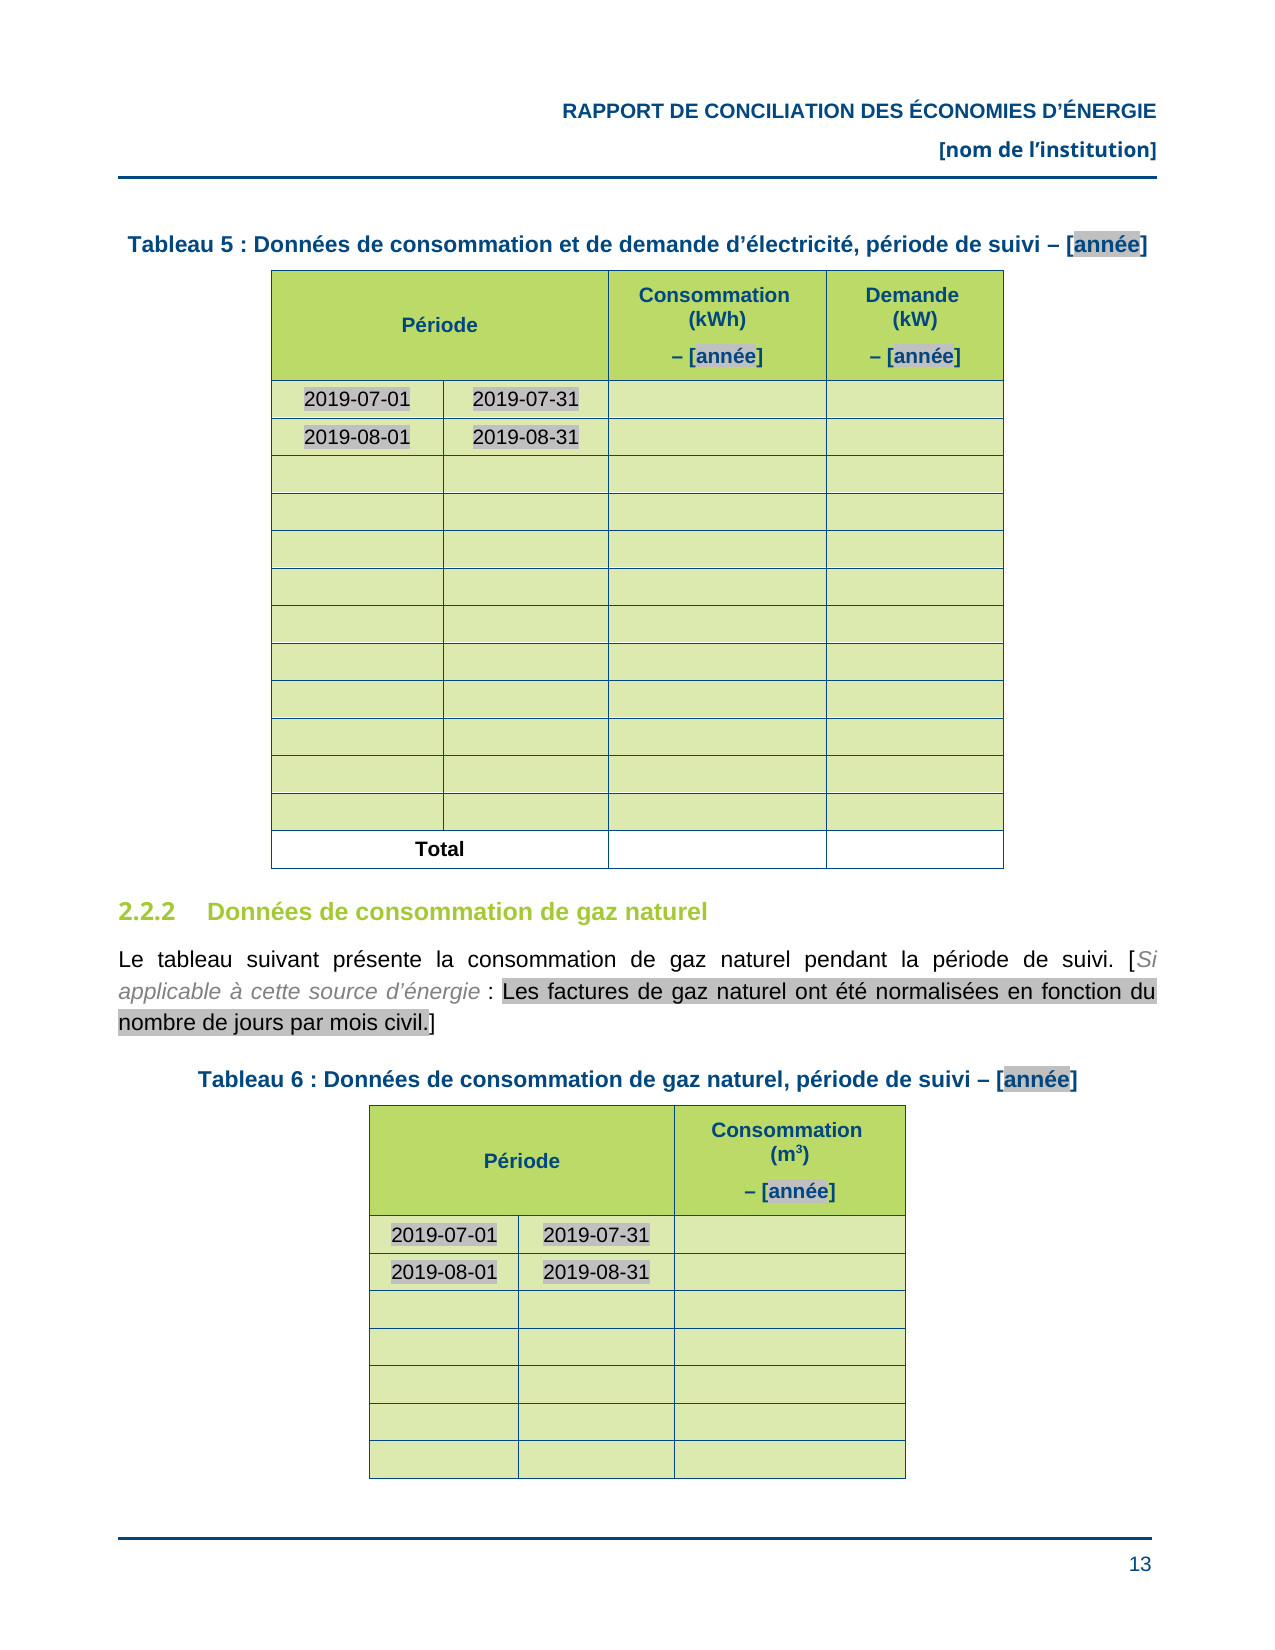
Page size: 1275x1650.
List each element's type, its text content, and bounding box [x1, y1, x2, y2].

table_cell [827, 794, 1003, 830]
table_cell [609, 569, 826, 605]
table_cell [272, 531, 443, 567]
table_cell [675, 1404, 905, 1440]
table_cell [444, 569, 608, 605]
table_cell [444, 756, 608, 792]
table_cell [519, 1404, 674, 1440]
table_cell [609, 794, 826, 830]
table_cell [609, 381, 826, 417]
table_cell [609, 719, 826, 755]
table_cell [609, 756, 826, 792]
table_header Période [272, 271, 608, 380]
table_header Consommation (kWh) – [année] [609, 271, 826, 380]
table_cell 2019-07-01 [272, 381, 443, 417]
table_cell [827, 531, 1003, 567]
table_cell [272, 606, 443, 642]
table_cell [370, 1404, 518, 1440]
table_cell [272, 456, 443, 492]
table_cell [272, 719, 443, 755]
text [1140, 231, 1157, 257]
table_header Période [370, 1106, 674, 1215]
table_cell [827, 419, 1003, 455]
table_cell [444, 719, 608, 755]
table_cell [609, 456, 826, 492]
table_cell 2019-08-01 [370, 1254, 518, 1290]
table_cell [609, 606, 826, 642]
table_cell [444, 456, 608, 492]
table_cell [827, 756, 1003, 792]
table_cell [609, 681, 826, 717]
table_cell [827, 456, 1003, 492]
table_cell 2019-07-31 [519, 1216, 674, 1253]
table_cell [609, 644, 826, 680]
table_cell [444, 531, 608, 567]
table_cell [827, 569, 1003, 605]
table_cell [827, 606, 1003, 642]
text Le tableau suivant présente la consommation de gaz naturel pendant la période de suivi. [Si applicable à cette source d’énergie : Les factures de gaz naturel ont été normalisées en fonction du nombre de jours par mois civil.] [118, 946, 1157, 1036]
table_cell [519, 1329, 674, 1365]
table_cell [675, 1291, 905, 1328]
table_cell [827, 494, 1003, 530]
table_cell 2019-08-31 [519, 1254, 674, 1290]
table_cell [444, 794, 608, 830]
table_cell [370, 1329, 518, 1365]
table_cell [675, 1254, 905, 1290]
table_cell [827, 681, 1003, 717]
table_header Consommation (m3) – [année] [675, 1106, 905, 1215]
table_cell [444, 606, 608, 642]
table_cell [444, 644, 608, 680]
table_cell [272, 569, 443, 605]
table_cell [444, 681, 608, 717]
table_cell [827, 719, 1003, 755]
table_cell [272, 756, 443, 792]
table_cell 2019-08-01 [272, 419, 443, 455]
table_cell [675, 1441, 905, 1478]
table_cell [675, 1366, 905, 1403]
table_cell Total [272, 831, 608, 867]
table_cell [609, 419, 826, 455]
table_cell [609, 494, 826, 530]
table_cell [519, 1441, 674, 1478]
table_cell [370, 1291, 518, 1328]
table_cell [609, 531, 826, 567]
table_cell [370, 1441, 518, 1478]
text Données de consommation de gaz naturel [118, 893, 1157, 927]
text Tableau 6 : Données de consommation de gaz naturel, période de suivi – [année] [118, 1066, 1004, 1092]
table_cell [827, 381, 1003, 417]
table_cell [272, 644, 443, 680]
table_cell 2019-08-31 [444, 419, 608, 455]
table_cell [675, 1329, 905, 1365]
table_cell [519, 1291, 674, 1328]
text Tableau 5 : Données de consommation et de demande d’électricité, période de suivi – [année] [118, 231, 1074, 257]
table_cell [827, 644, 1003, 680]
table_cell [444, 494, 608, 530]
table_cell [272, 494, 443, 530]
table_cell [827, 831, 1003, 867]
table_cell [675, 1216, 905, 1253]
table_cell [272, 681, 443, 717]
table_cell 2019-07-01 [370, 1216, 518, 1253]
table_cell [272, 794, 443, 830]
table_cell [609, 831, 826, 867]
table_cell [519, 1366, 674, 1403]
table_header Demande (kW) – [année] [827, 271, 1003, 380]
table_cell 2019-07-31 [444, 381, 608, 417]
table_cell [370, 1366, 518, 1403]
